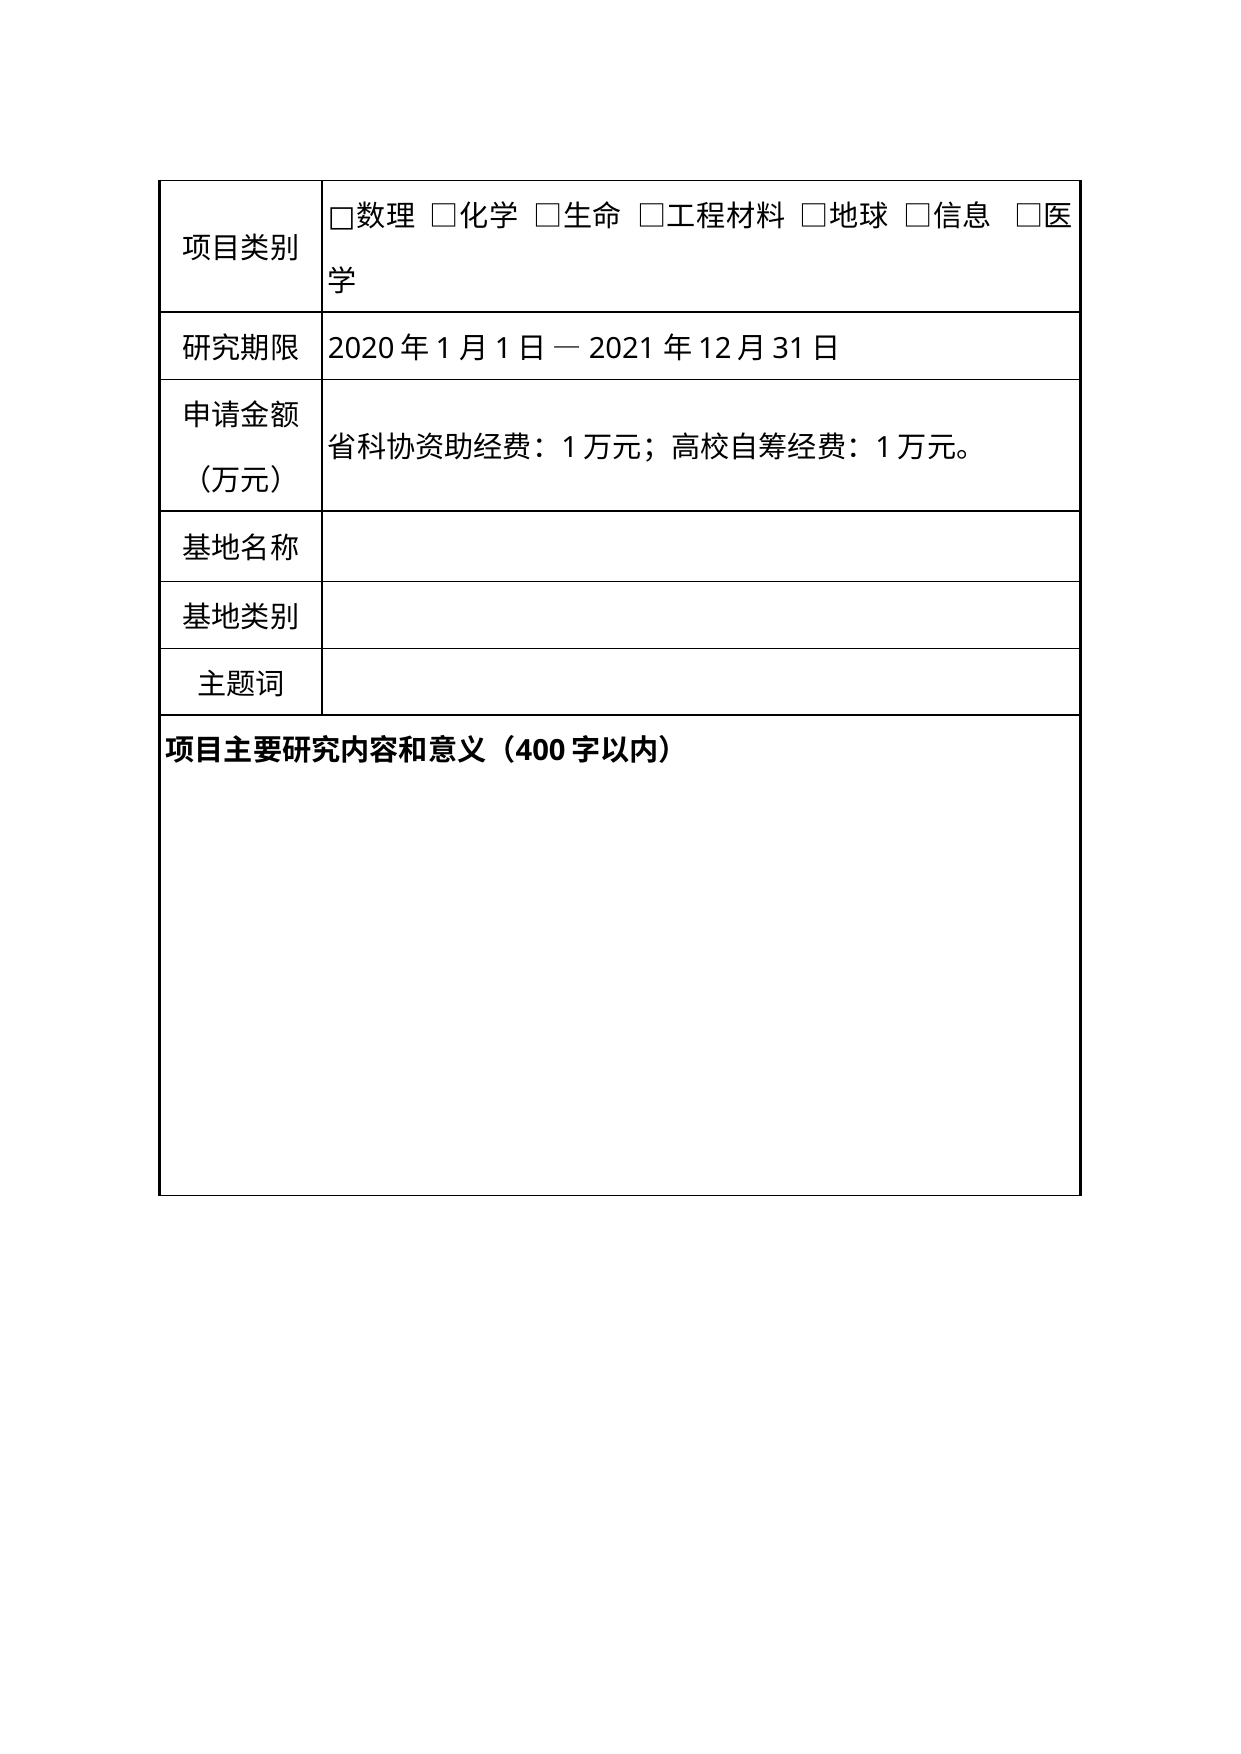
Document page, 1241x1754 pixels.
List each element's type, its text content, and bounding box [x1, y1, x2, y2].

table_cell [323, 649, 1079, 714]
table_cell 主题词 [161, 649, 321, 714]
table_cell 项目主要研究内容和意义（400字以内） [161, 716, 1079, 1195]
table_cell □数理 □化学 □生命 □工程材料 □地球 □信息 □医学 [323, 181, 1079, 311]
table_cell 研究期限 [161, 313, 321, 378]
table_cell 申请金额 （万元） [161, 380, 321, 510]
table_cell 项目类别 [161, 181, 321, 311]
table_cell 2020年1 月1日 — 2021 年12月31日 [323, 313, 1079, 378]
table_cell [323, 582, 1079, 647]
table_cell 基地名称 [161, 512, 321, 581]
table_cell 省科协资助经费：1万元；高校自筹经费：1万元。 [323, 380, 1079, 510]
table_cell [323, 512, 1079, 581]
table_cell 基地类别 [161, 582, 321, 647]
